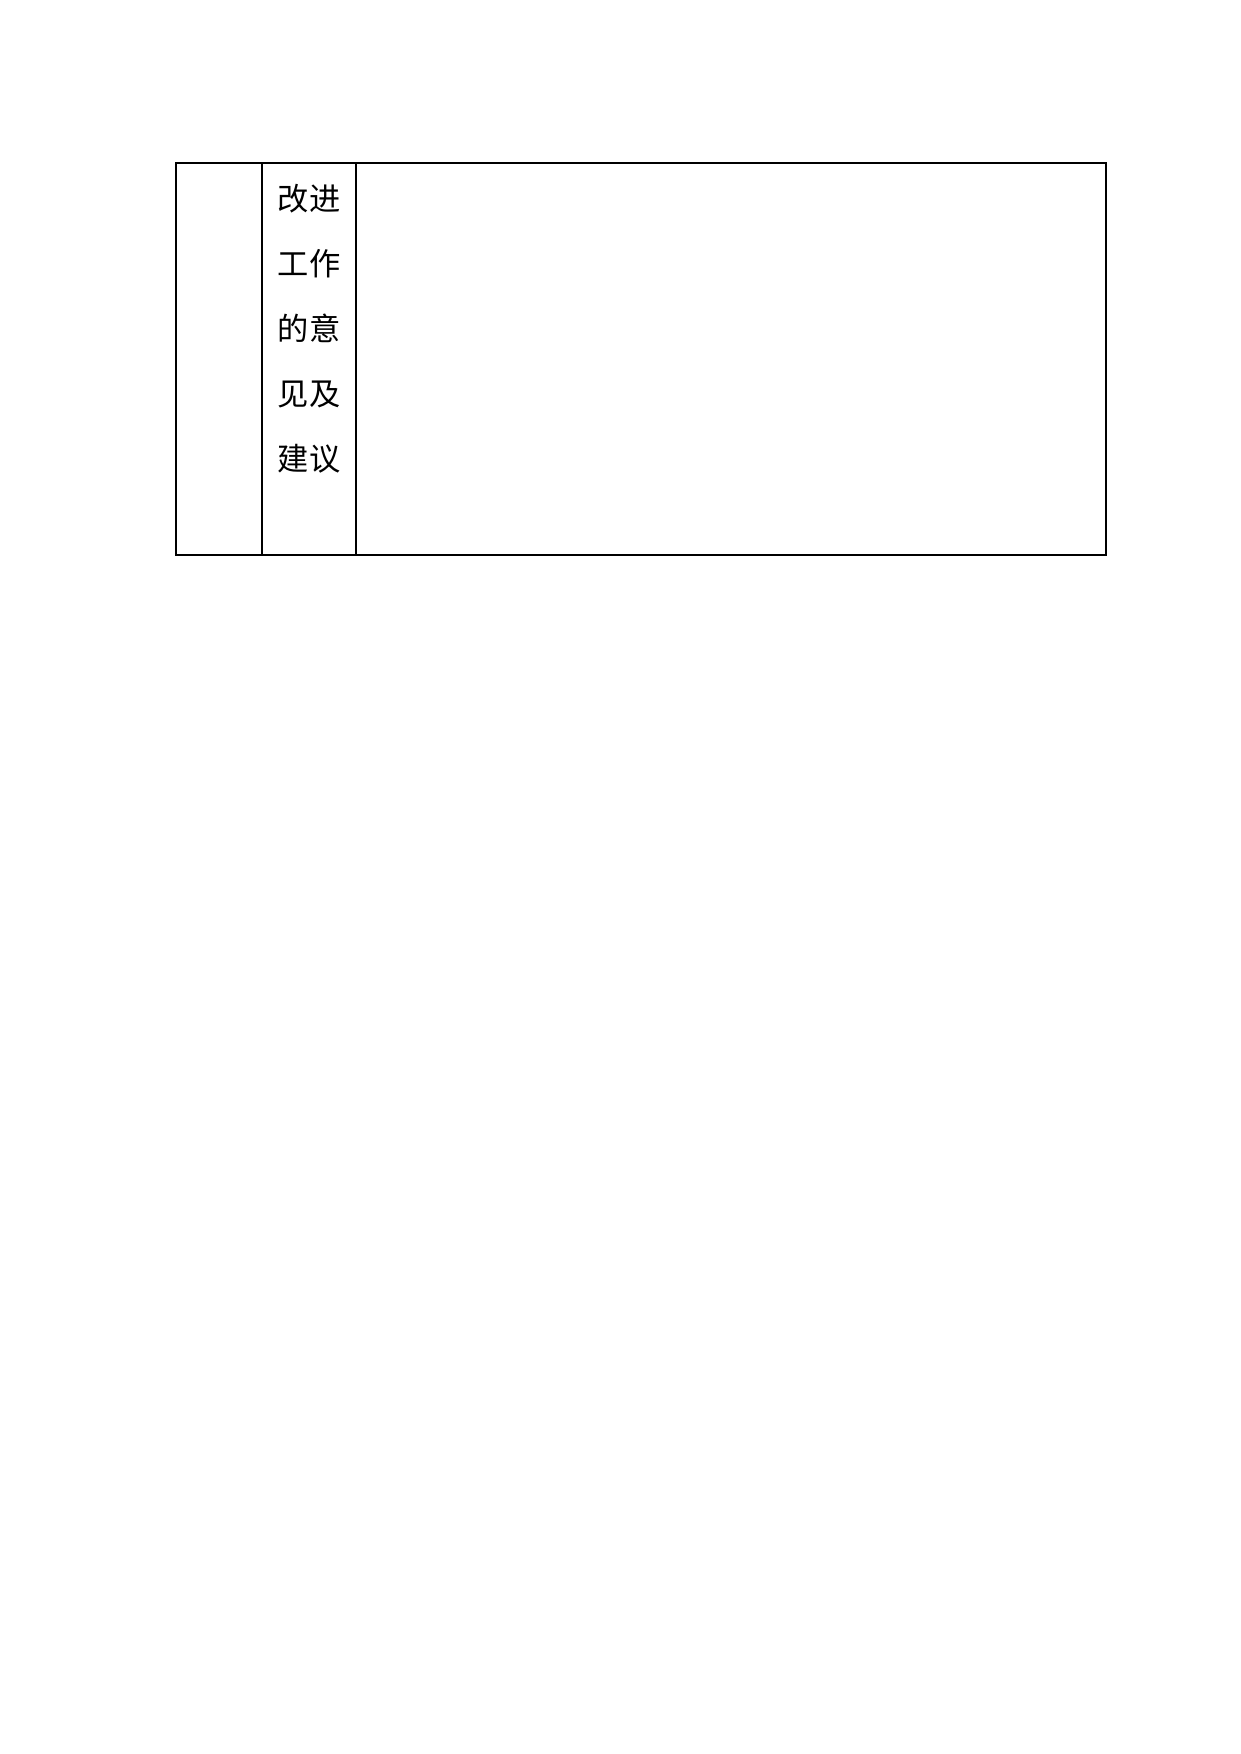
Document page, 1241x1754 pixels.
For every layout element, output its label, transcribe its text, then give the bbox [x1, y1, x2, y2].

table_cell 改进 工作 的意见及建议 [263, 164, 355, 554]
table_cell [357, 164, 1105, 554]
